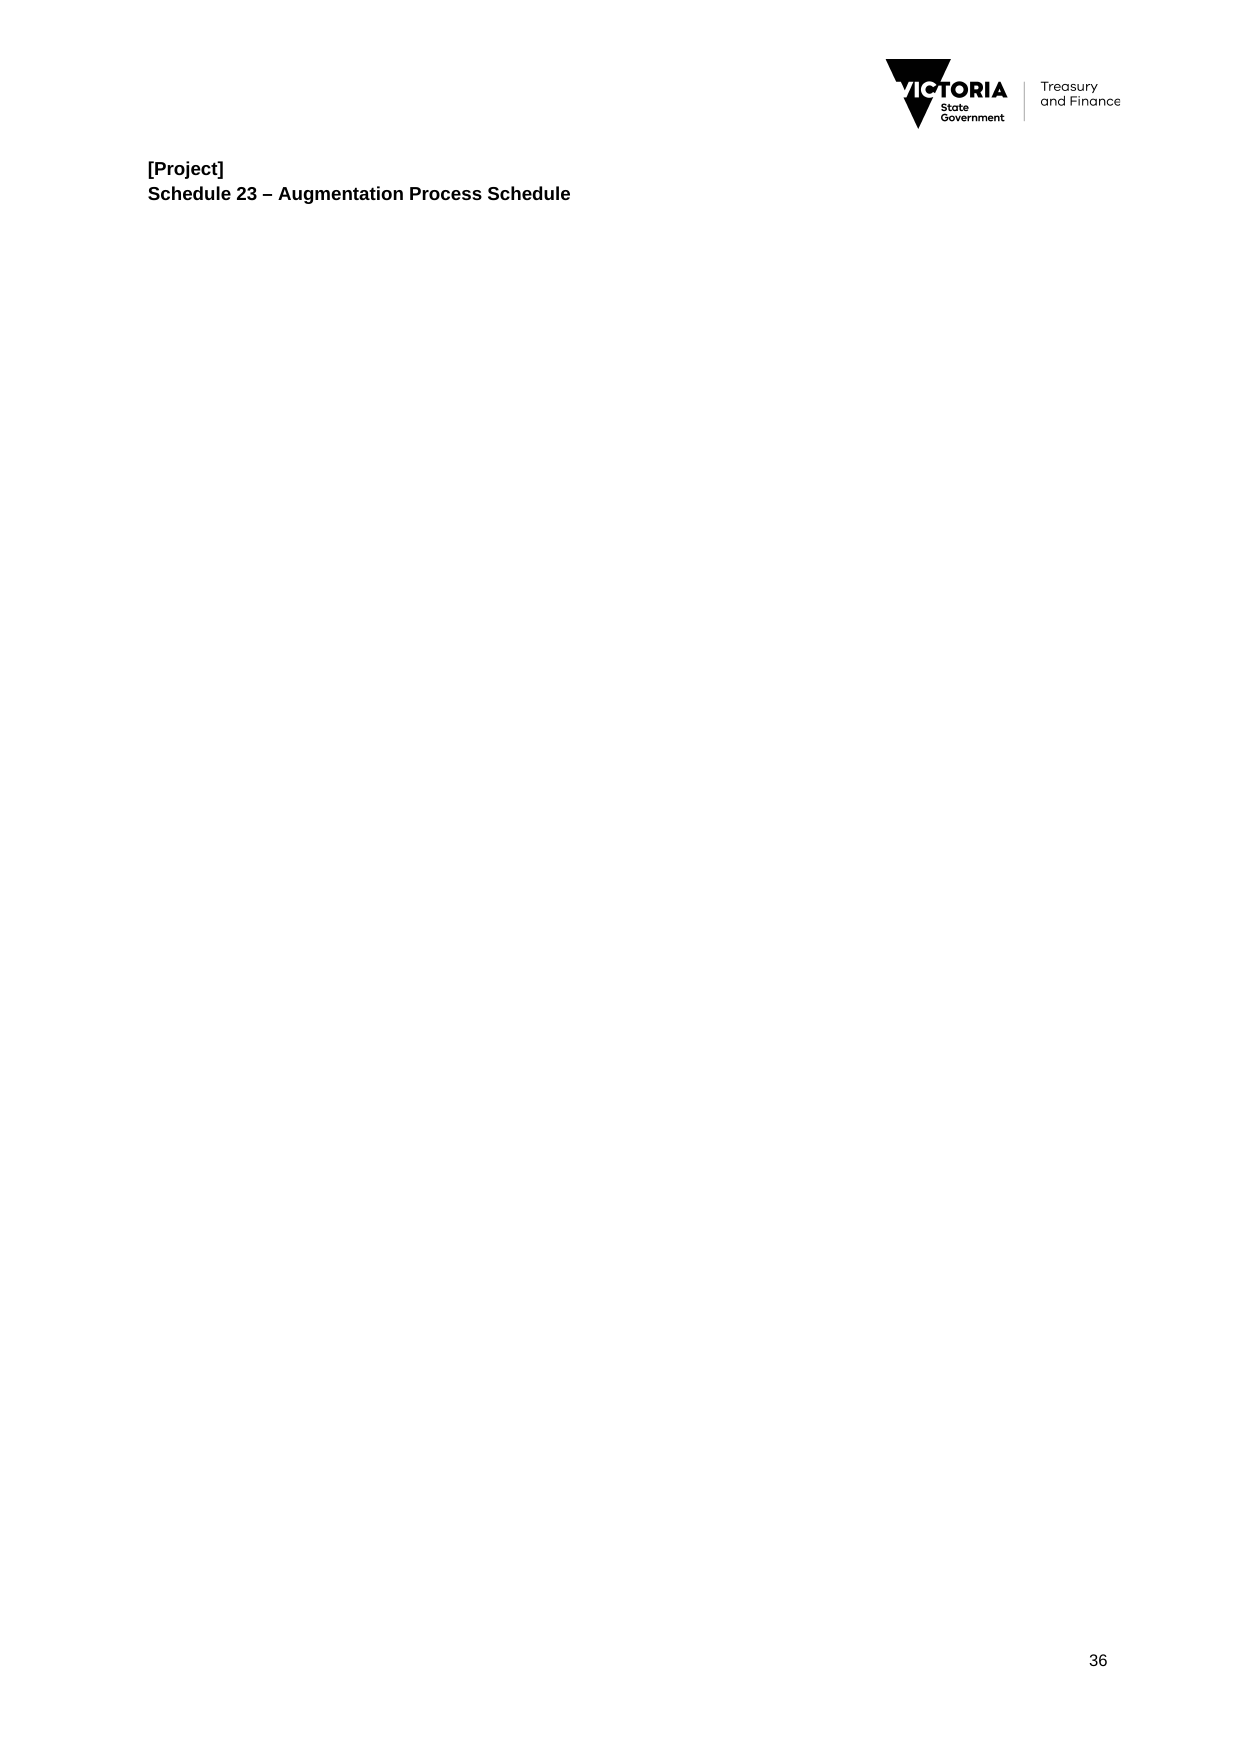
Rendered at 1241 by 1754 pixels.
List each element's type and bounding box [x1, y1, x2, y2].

picture [885, 59, 1121, 129]
